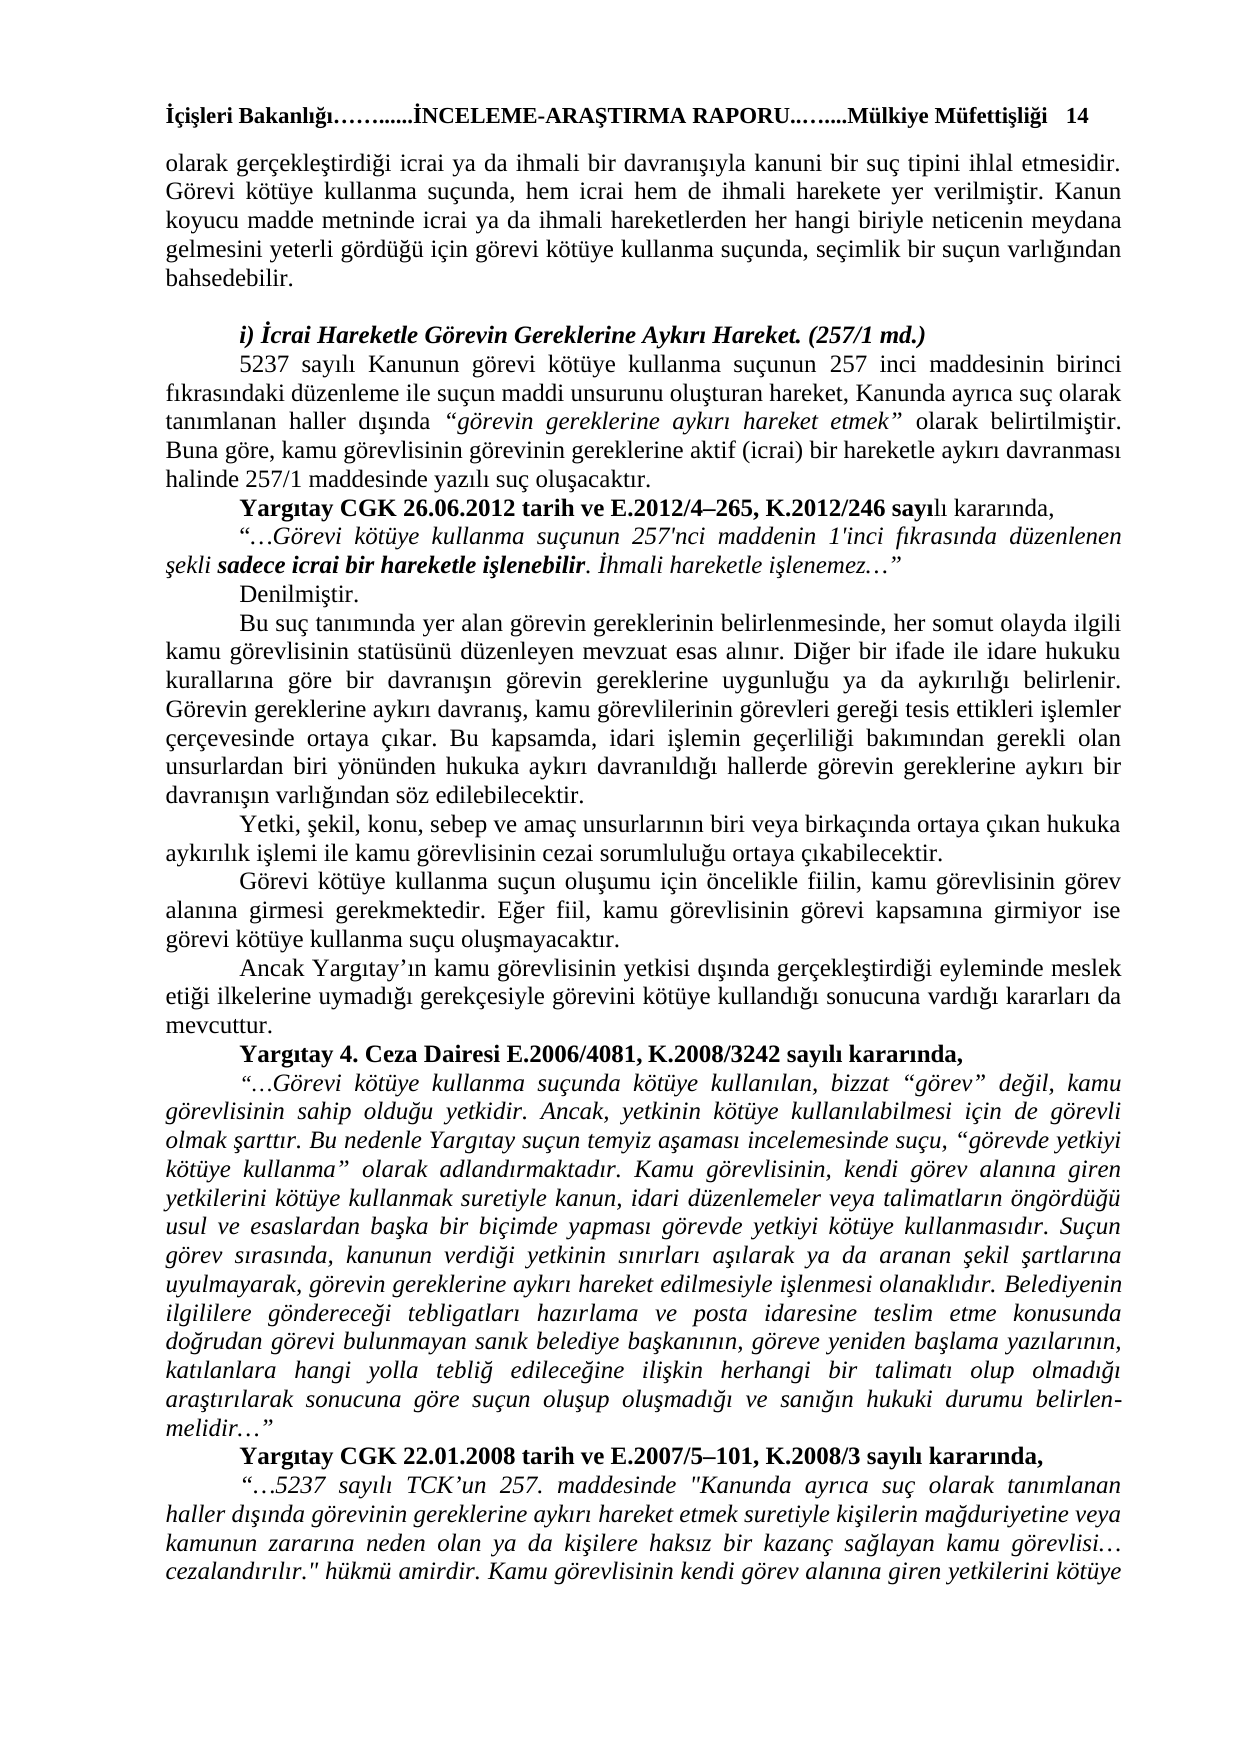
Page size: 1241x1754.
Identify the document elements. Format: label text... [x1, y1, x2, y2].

text Görevi kötüye kullanma suçun oluşumu için öncelikle fiilin, kamu görevlisinin görev alanına girmesi gerekmektedir. Eğer fiil, kamu görevlisinin görevi kapsamına girmiyor ise görevi kötüye kullanma suçu oluşmayacaktır. [165, 866, 1122, 953]
text Denilmiştir. [165, 579, 1122, 608]
text “…Görevi kötüye kullanma suçunun 257'nci maddenin 1'inci fıkrasında düzenlenen şekli sadece icrai bir hareketle işlenebilir. İhmali hareketle işlenemez…” [165, 521, 1122, 579]
text Yargıtay CGK 22.01.2008 tarih ve E.2007/5–101, K.2008/3 sayılı kararında, [165, 1441, 1122, 1470]
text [165, 148, 1122, 291]
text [165, 1470, 1122, 1585]
text Ancak Yargıtay’ın kamu görevlisinin yetkisi dışında gerçekleştirdiği eyleminde meslek etiği ilkelerine uymadığı gerekçesiyle görevini kötüye kullandığı sonucuna vardığı kararları da mevcuttur. [165, 953, 1122, 1039]
text 5237 sayılı Kanunun görevi kötüye kullanma suçunun 257 inci maddesinin birinci fıkrasındaki düzenleme ile suçun maddi unsurunu oluşturan hareket, Kanunda ayrıca suç olarak tanımlanan haller dışında “görevin gereklerine aykırı hareket etmek” olarak belirtilmiştir. Buna göre, kamu görevlisinin görevinin gereklerine aktif (icrai) bir hareketle aykırı davranması halinde 257/1 maddesinde yazılı suç oluşacaktır. [165, 349, 1122, 493]
text Yetki, şekil, konu, sebep ve amaç unsurlarının biri veya birkaçında ortaya çıkan hukuka aykırılık işlemi ile kamu görevlisinin cezai sorumluluğu ortaya çıkabilecektir. [165, 809, 1122, 866]
text Yargıtay CGK 26.06.2012 tarih ve E.2012/4–265, K.2012/246 sayılı kararında, [165, 493, 1122, 521]
text Bu suç tanımında yer alan görevin gereklerinin belirlenmesinde, her somut olayda ilgili kamu görevlisinin statüsünü düzenleyen mevzuat esas alınır. Diğer bir ifade ile idare hukuku kurallarına göre bir davranışın görevin gereklerine uygunluğu ya da aykırılığı belirlenir. Görevin gereklerine aykırı davranış, kamu görevlilerinin görevleri gereği tesis ettikleri işlemler çerçevesinde ortaya çıkar. Bu kapsamda, idari işlemin geçerliliği bakımından gerekli olan unsurlardan biri yönünden hukuka aykırı davranıldığı hallerde görevin gereklerine aykırı bir davranışın varlığından söz edilebilecektir. [165, 608, 1122, 809]
text “…Görevi kötüye kullanma suçunda kötüye kullanılan, bizzat “görev” değil, kamu görevlisinin sahip olduğu yetkidir. Ancak, yetkinin kötüye kullanılabilmesi için de görevli olmak şarttır. Bu nedenle Yargıtay suçun temyiz aşaması incelemesinde suçu, “görevde yetkiyi kötüye kullanma” olarak adlandırmaktadır. Kamu görevlisinin, kendi görev alanına giren yetkilerini kötüye kullanmak suretiyle kanun, idari düzenlemeler veya talimatların öngördüğü usul ve esaslardan başka bir biçimde yapması görevde yetkiyi kötüye kullanmasıdır. Suçun görev sırasında, kanunun verdiği yetkinin sınırları aşılarak ya da aranan şekil şartlarına uyulmayarak, görevin gereklerine aykırı hareket edilmesiyle işlenmesi olanaklıdır. Belediyenin ilgililere göndereceği tebligatları hazırlama ve posta idaresine teslim etme konusunda doğrudan görevi bulunmayan sanık belediye başkanının, göreve yeniden başlama yazılarının, katılanlara hangi yolla tebliğ edileceğine ilişkin herhangi bir talimatı olup olmadığı araştırılarak sonucuna göre suçun oluşup oluşmadığı ve sanığın hukuki durumu belirlenmelidir…” [165, 1068, 1122, 1441]
text i) İcrai Hareketle Görevin Gereklerine Aykırı Hareket. (257/1 md.) [165, 320, 1122, 349]
text Yargıtay 4. Ceza Dairesi E.2006/4081, K.2008/3242 sayılı kararında, [165, 1039, 1122, 1068]
